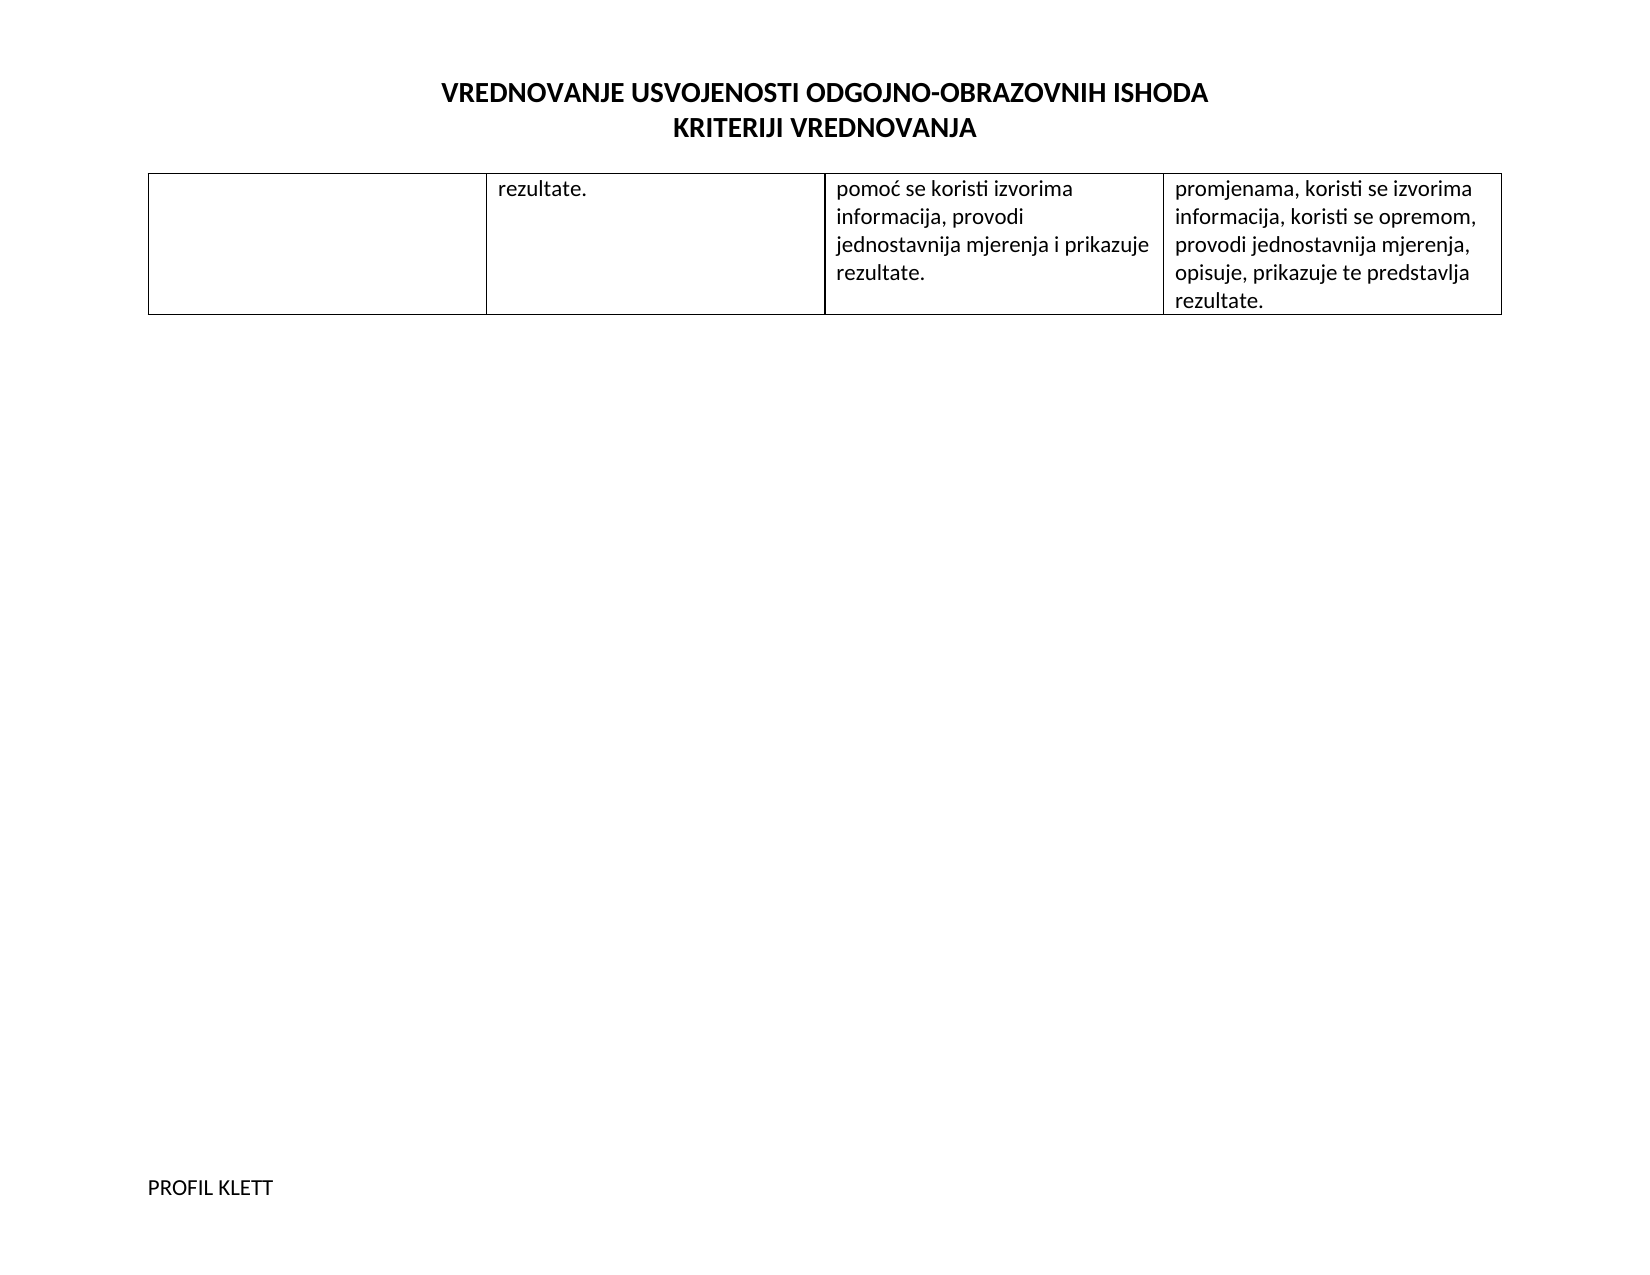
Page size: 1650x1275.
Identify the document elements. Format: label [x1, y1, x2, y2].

table_cell [1164, 174, 1501, 314]
table_cell [826, 174, 1163, 314]
table_cell [487, 174, 824, 314]
table_cell [149, 174, 486, 314]
